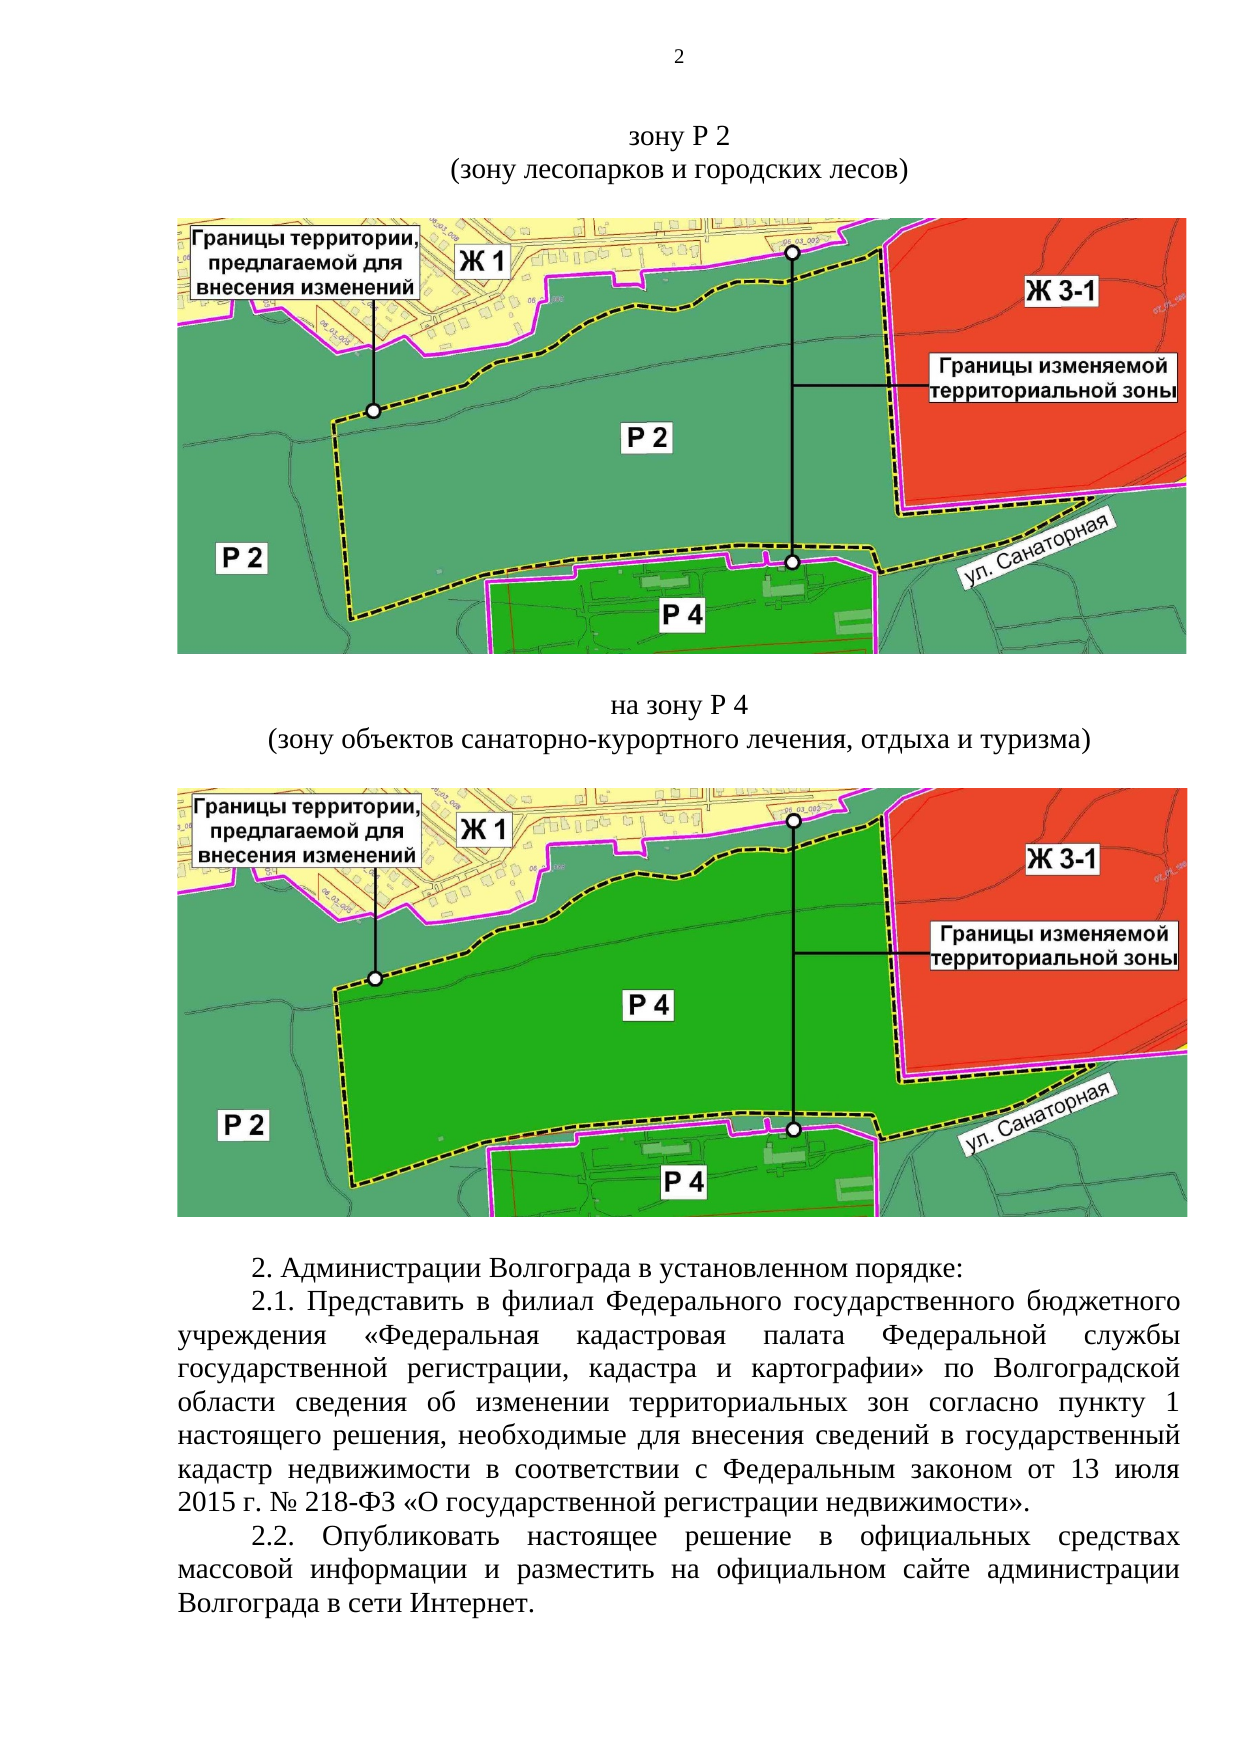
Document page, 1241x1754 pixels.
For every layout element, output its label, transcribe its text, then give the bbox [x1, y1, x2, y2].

text 2.2. Опубликовать настоящее решение в официальных средствах массовой информации и разместить на официальном сайте администрации Волгограда в сети Интернет. [177, 1518, 1181, 1619]
picture [177, 218, 1187, 654]
text зону Р 2 [177, 118, 1181, 152]
text (зону объектов санаторно-курортного лечения, отдыха и туризма) [177, 721, 1181, 754]
text на зону Р 4 [177, 687, 1181, 721]
text (зону лесопарков и городских лесов) [177, 152, 1181, 185]
picture [177, 788, 1188, 1217]
text 2. Администрации Волгограда в установленном порядке: [177, 1250, 1181, 1283]
text 2.1. Представить в филиал Федерального государственного бюджетного учреждения «Федеральная кадастровая палата Федеральной службы государственной регистрации, кадастра и картографии» по Волгоградской области сведения об изменении территориальных зон согласно пункту 1 настоящего решения, необходимые для внесения сведений в государственный кадастр недвижимости в соответствии с Федеральным законом от 13 июля 2015 г. № 218-ФЗ «О государственной регистрации недвижимости». [177, 1283, 1181, 1518]
